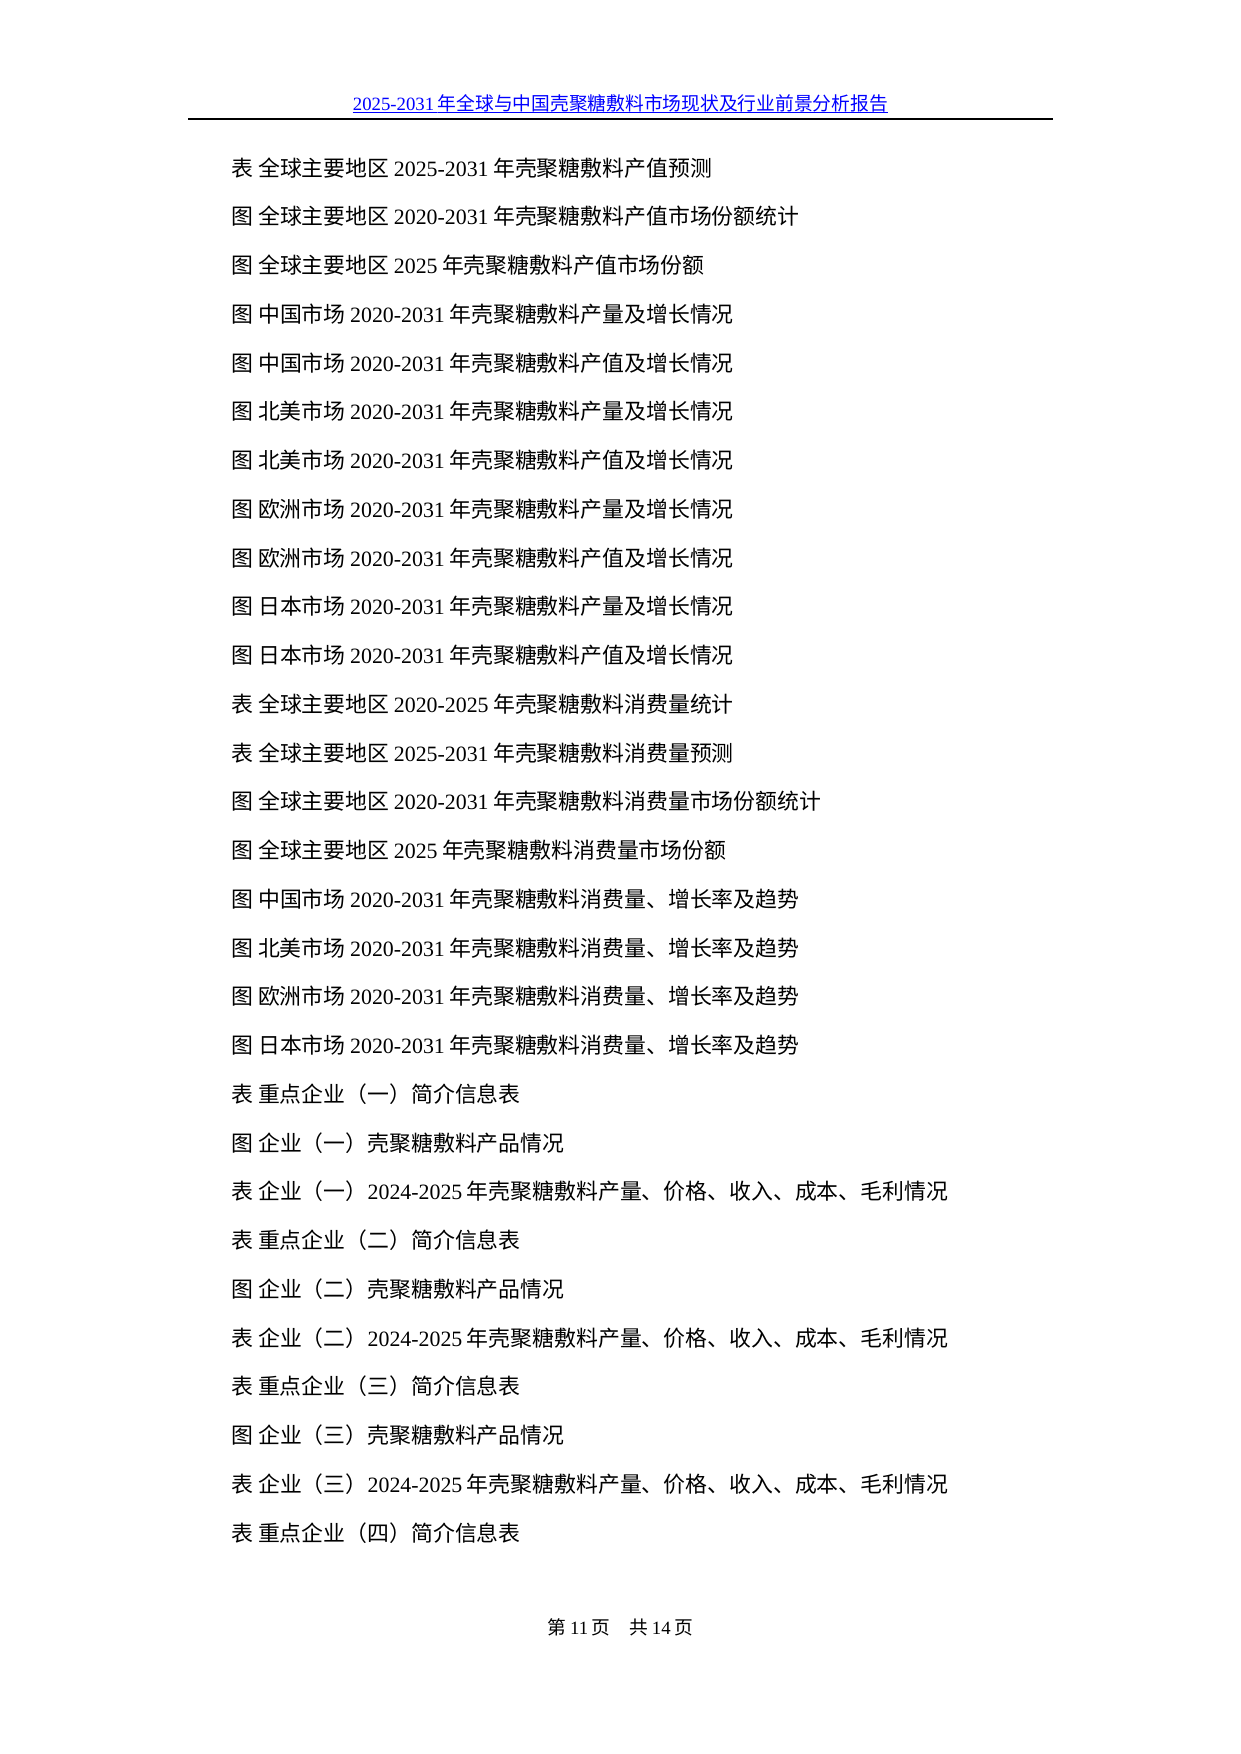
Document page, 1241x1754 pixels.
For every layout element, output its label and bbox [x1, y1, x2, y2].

text [187, 150, 1053, 1548]
